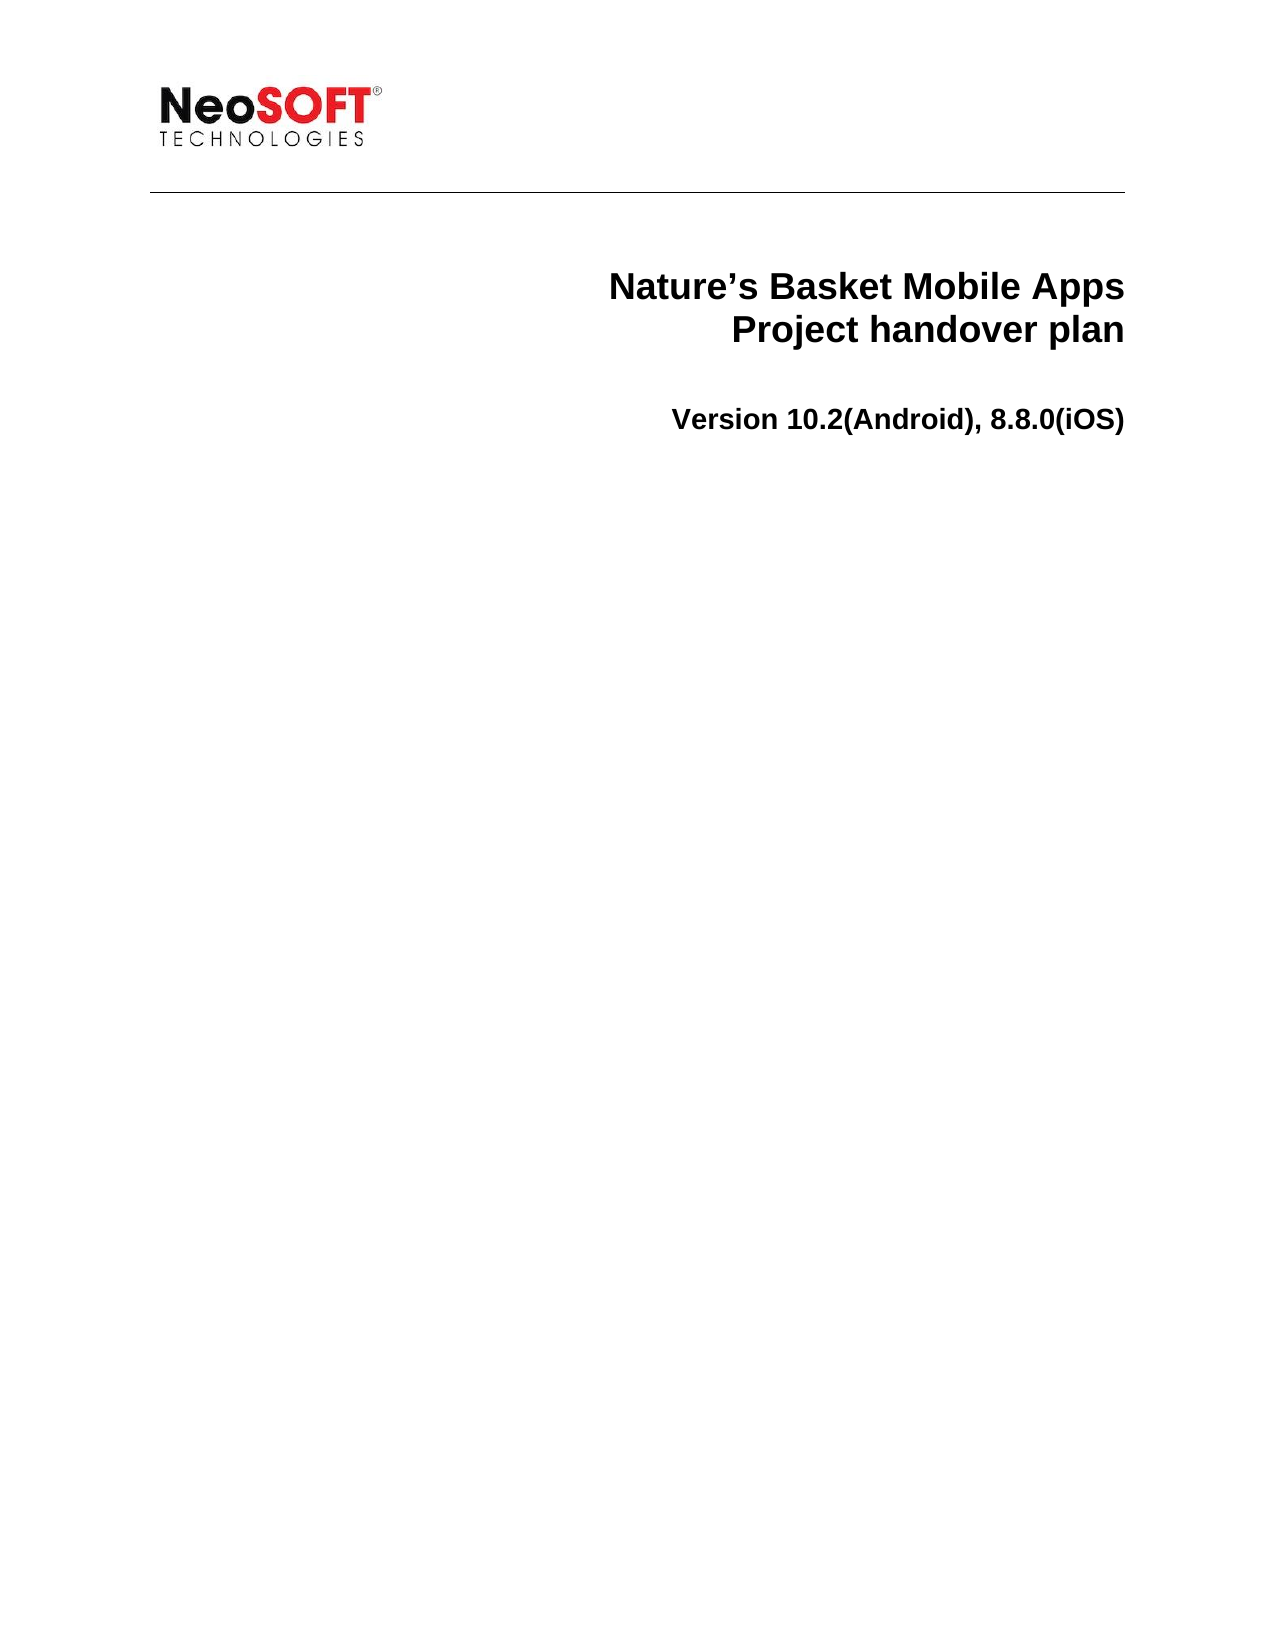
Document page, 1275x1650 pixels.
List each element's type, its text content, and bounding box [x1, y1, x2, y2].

picture [150, 75, 391, 156]
title Nature’s Basket Mobile Apps [150, 264, 1125, 308]
title Version 10.2(Android), 8.8.0(iOS) [150, 402, 1125, 435]
title Project handover plan [150, 308, 1125, 351]
